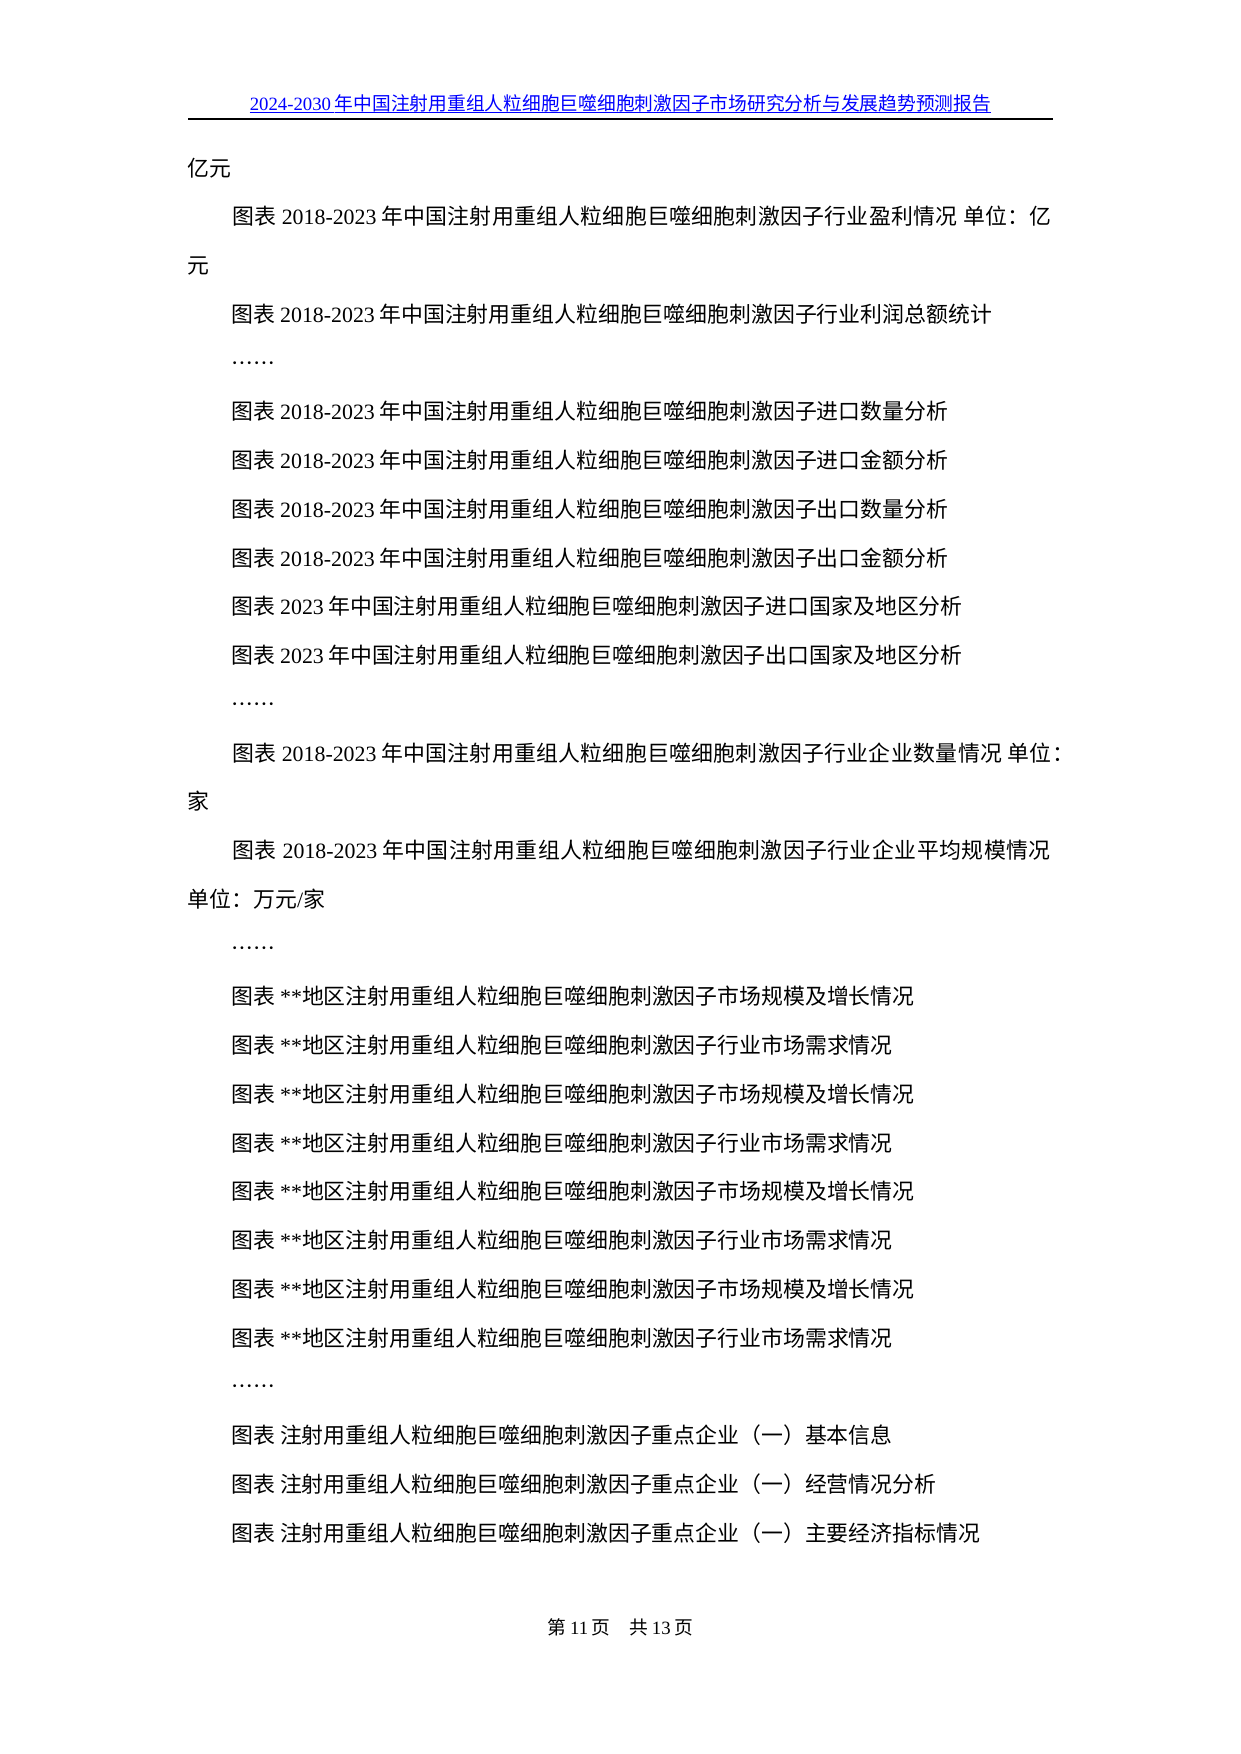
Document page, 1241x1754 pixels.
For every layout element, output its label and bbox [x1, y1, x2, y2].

text [187, 150, 1053, 1548]
